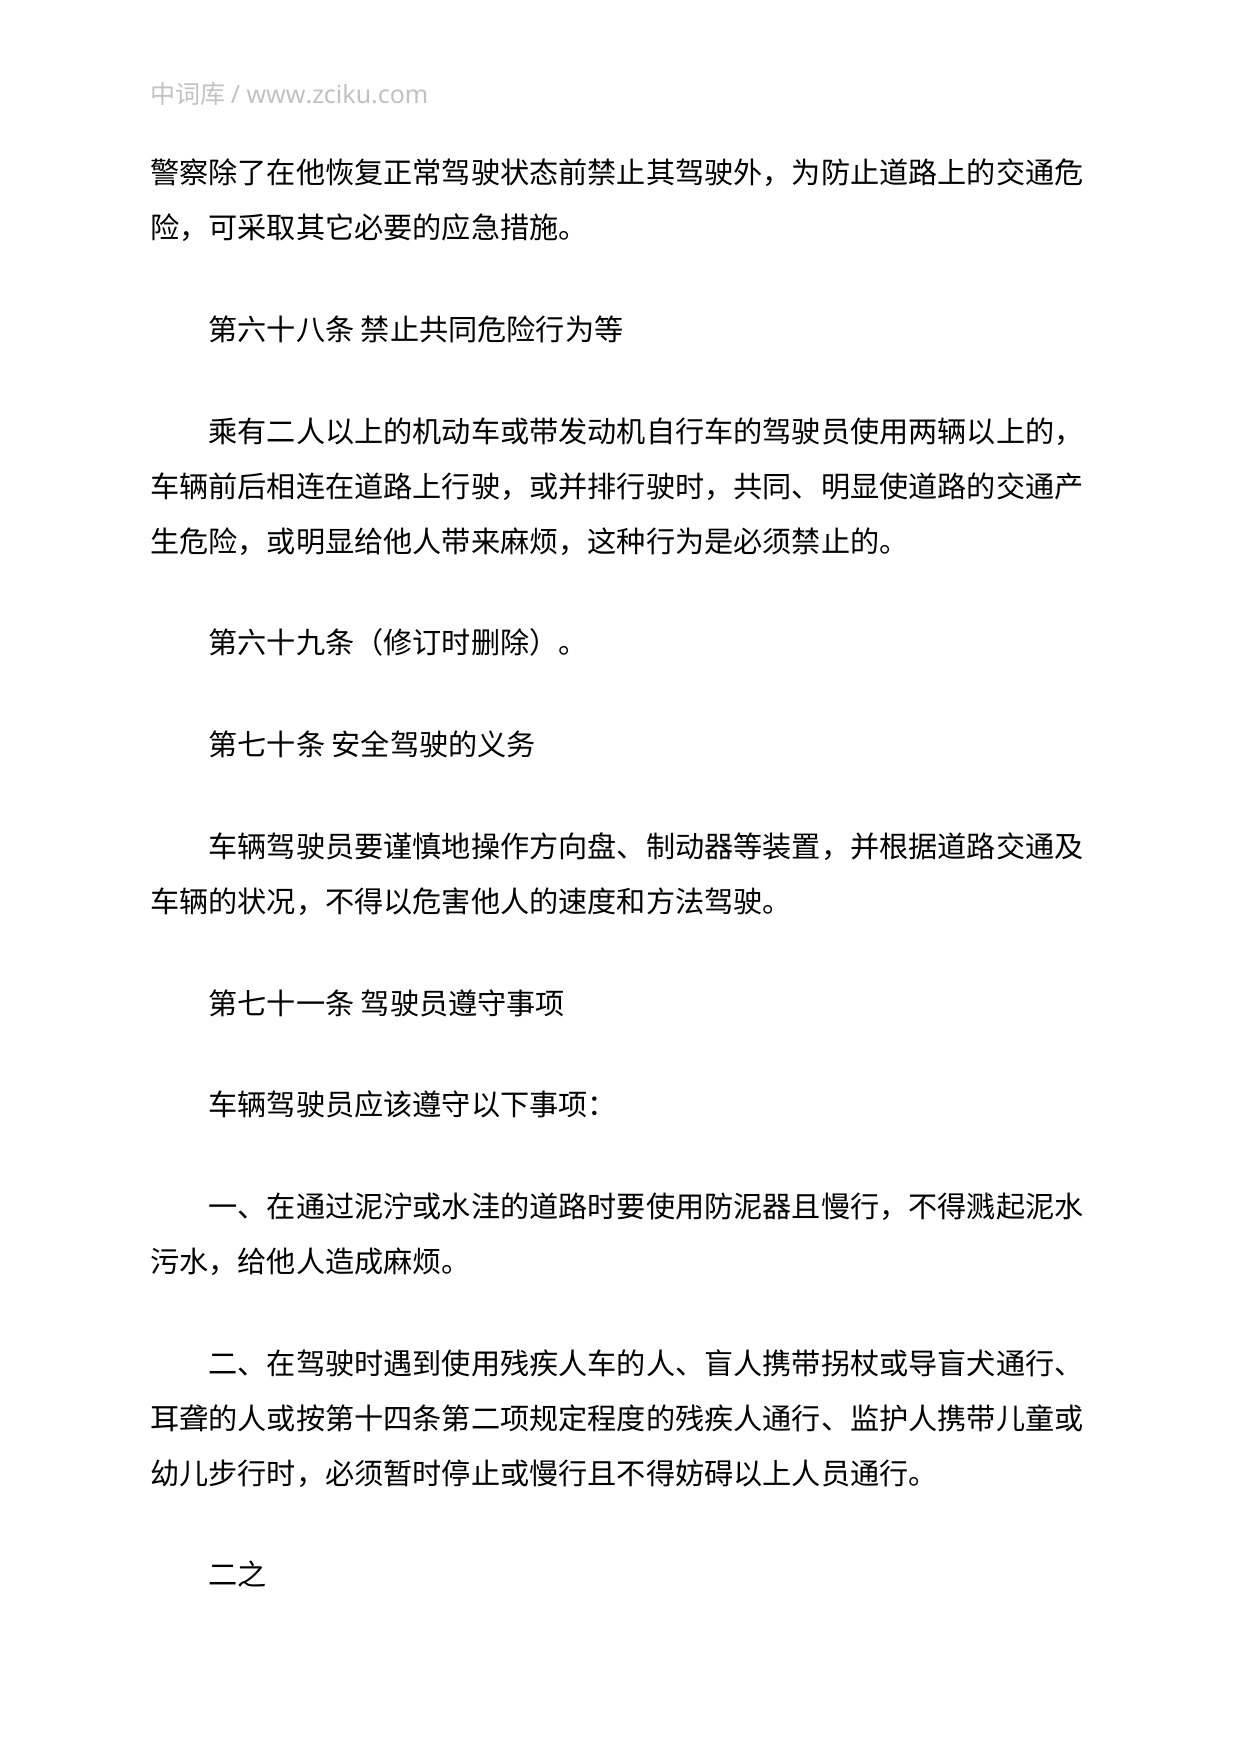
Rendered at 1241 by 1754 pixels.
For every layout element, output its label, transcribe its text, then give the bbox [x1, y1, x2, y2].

text 第六十八条 禁止共同危险行为等 [150, 307, 1090, 349]
text 一、在通过泥泞或水洼的道路时要使用防泥器且慢行，不得溅起泥水污水，给他人造成麻烦。 [150, 1184, 1090, 1281]
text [150, 150, 1090, 247]
text 二之 [150, 1552, 1090, 1594]
text 二、在驾驶时遇到使用残疾人车的人、盲人携带拐杖或导盲犬通行、耳聋的人或按第十四条第二项规定程度的残疾人通行、监护人携带儿童或幼儿步行时，必须暂时停止或慢行且不得妨碍以上人员通行。 [150, 1340, 1090, 1492]
text 车辆驾驶员应该遵守以下事项： [150, 1082, 1090, 1124]
text 车辆驾驶员要谨慎地操作方向盘、制动器等装置，并根据道路交通及车辆的状况，不得以危害他人的速度和方法驾驶。 [150, 823, 1090, 921]
text 第六十九条（修订时删除）。 [150, 620, 1090, 662]
text 乘有二人以上的机动车或带发动机自行车的驾驶员使用两辆以上的，车辆前后相连在道路上行驶，或并排行驶时，共同、明显使道路的交通产生危险，或明显给他人带来麻烦，这种行为是必须禁止的。 [150, 408, 1090, 561]
text 第七十条 安全驾驶的义务 [150, 722, 1090, 764]
text 第七十一条 驾驶员遵守事项 [150, 980, 1090, 1022]
